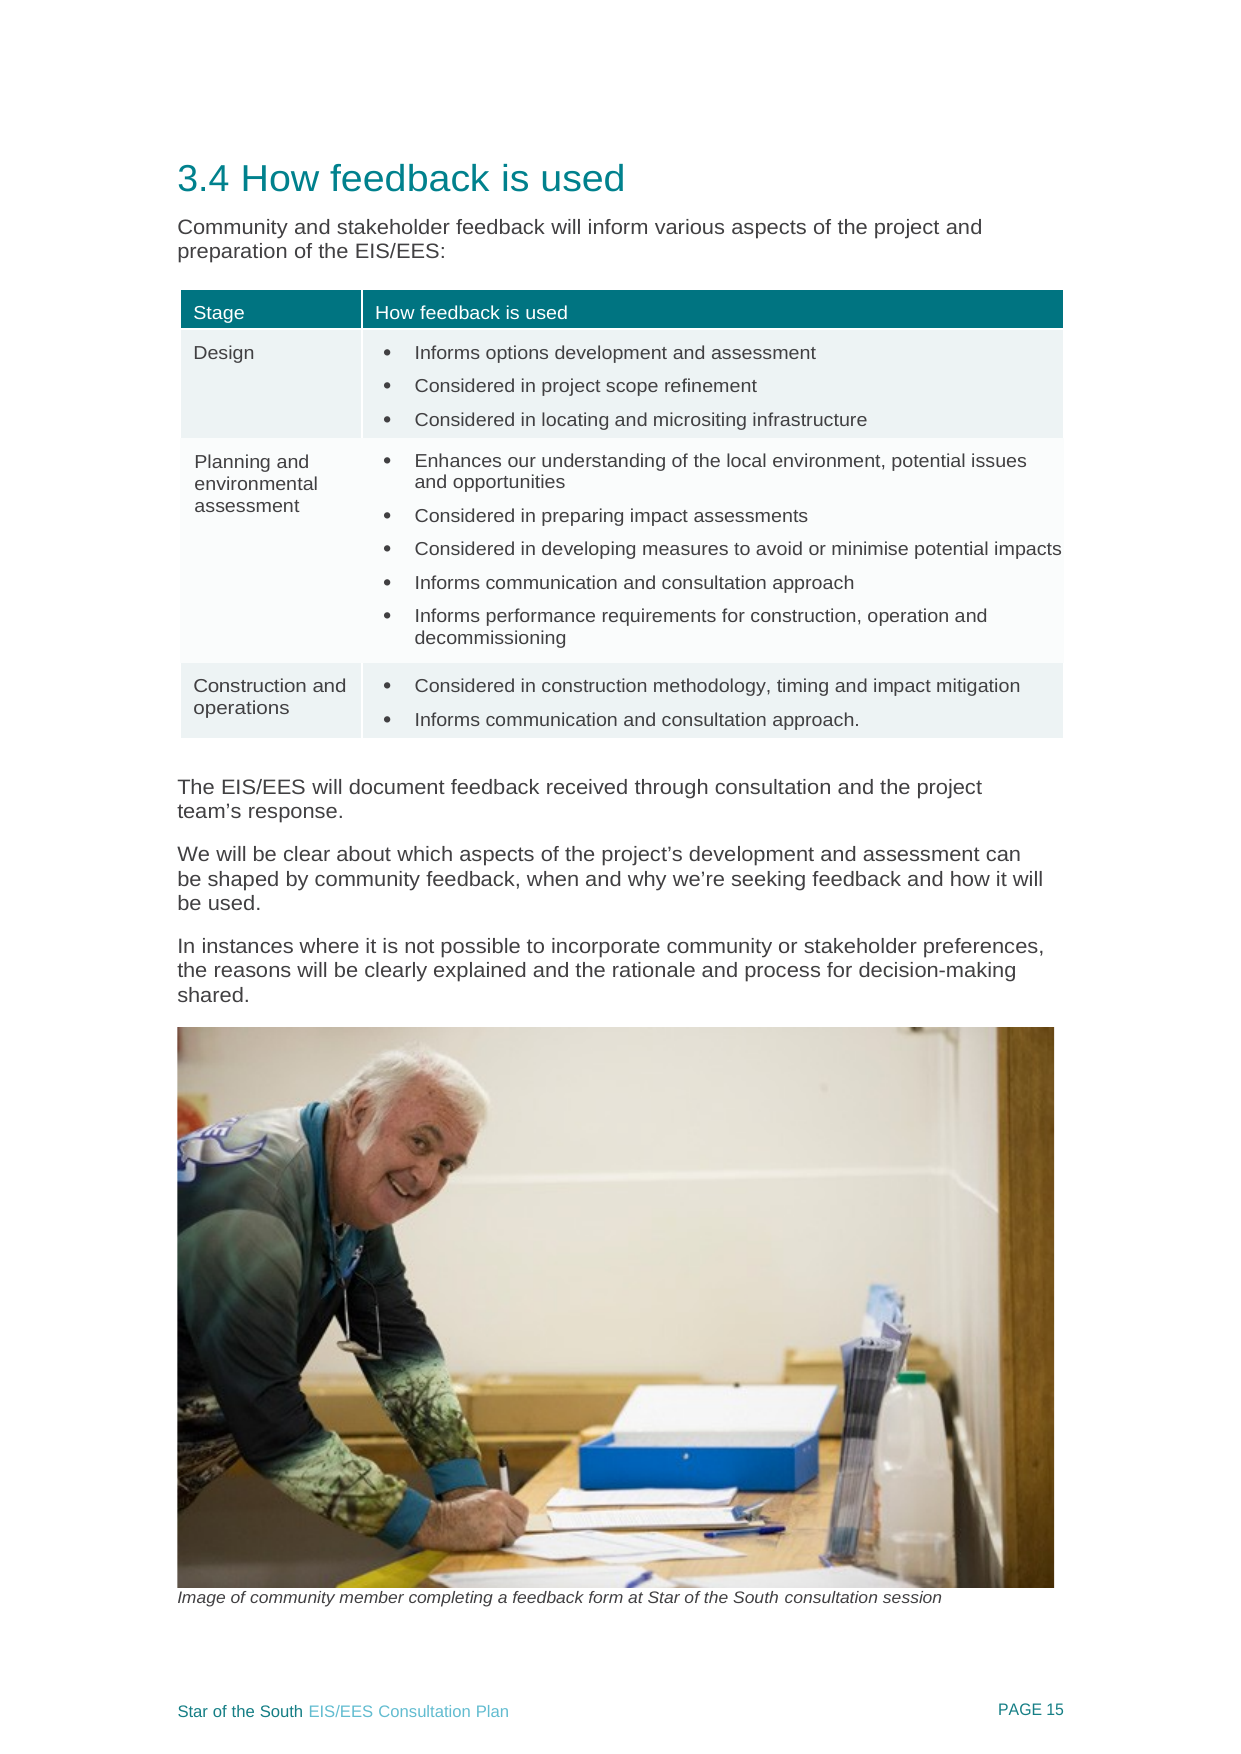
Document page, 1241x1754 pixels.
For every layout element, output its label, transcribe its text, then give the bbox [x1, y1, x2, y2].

text Community and stakeholder feedback will inform various aspects of the project and preparation of the EIS/EES: [177, 214, 984, 263]
table_header How feedback is used [363, 290, 1063, 328]
text We will be clear about which aspects of the project’s development and assessment can be shaped by community feedback, when and why we’re seeking feedback and how it will be used. [177, 842, 1051, 915]
text In instances where it is not possible to incorporate community or stakeholder preferences, the reasons will be clearly explained and the rationale and process for decision-making shared. [177, 933, 1047, 1007]
table_cell Informs options development and assessment Considered in project scope refinement Considered in locating and micrositing infrastructure [363, 330, 1063, 438]
subtitle How feedback is used [177, 156, 1103, 199]
table_cell Design [181, 330, 361, 438]
table_cell Considered in construction methodology, timing and impact mitigation Informs communication and consultation approach. [363, 663, 1063, 738]
table_cell Planning and environmental assessment [180, 438, 362, 663]
picture [177, 1027, 1055, 1588]
text The EIS/EES will document feedback received through consultation and the project team’s response. [177, 775, 1045, 823]
table_header Stage [181, 290, 361, 328]
table_cell Enhances our understanding of the local environment, potential issues and opportunities Considered in preparing impact assessments Considered in developing measures to avoid or minimise potential impacts Informs communication and consultation approach Informs performance requirements for construction, operation and decommissioning [362, 438, 1064, 663]
table_cell Construction and operations [181, 663, 361, 738]
